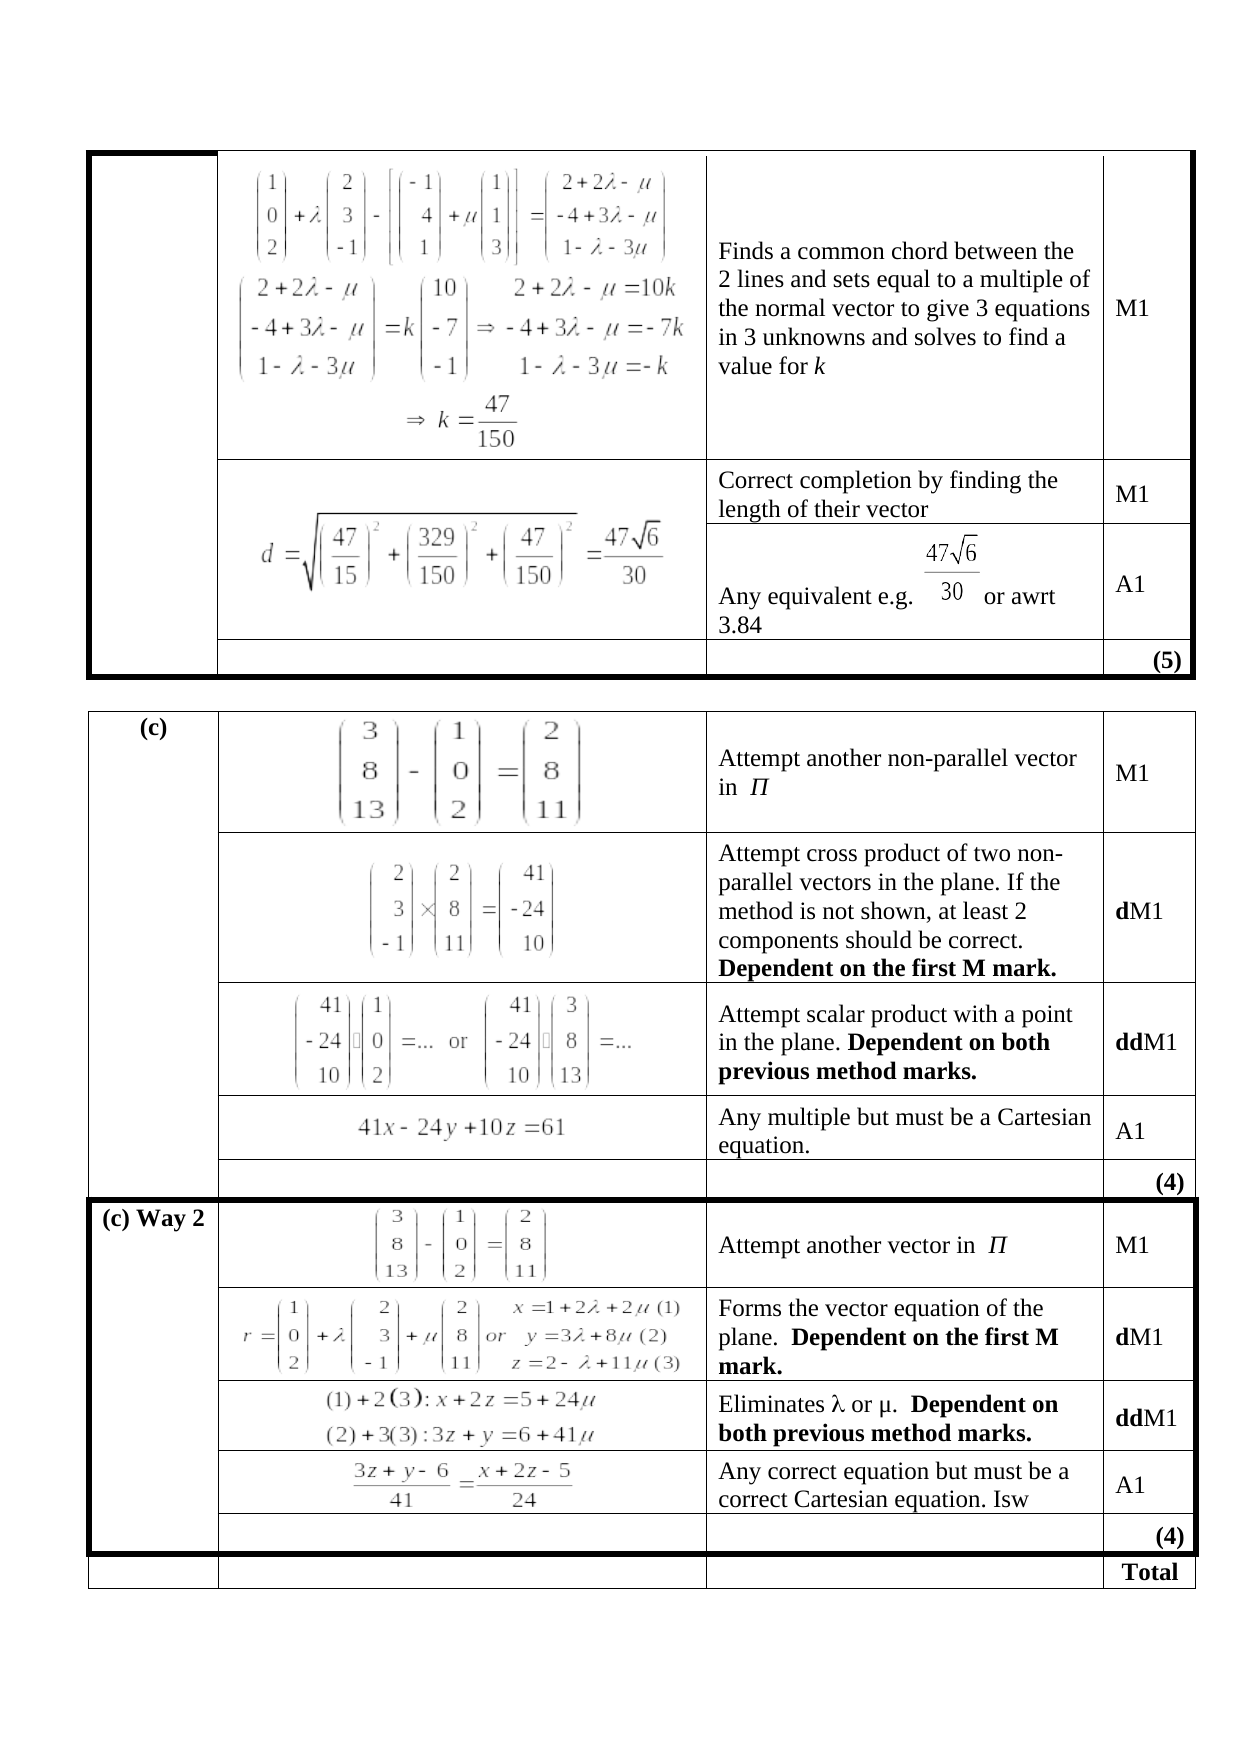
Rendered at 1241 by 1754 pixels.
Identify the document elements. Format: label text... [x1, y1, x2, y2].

table_cell Forms the vector equation of the plane. Dependent on the first M mark. [707, 1288, 1103, 1380]
table_cell Any multiple but must be a Cartesian equation. [707, 1096, 1103, 1159]
table_cell [219, 1514, 706, 1551]
table_cell M1 [1104, 460, 1190, 523]
table_cell Any equivalent e.g. or awrt 3.84 [707, 524, 1103, 639]
table_cell [707, 1557, 1103, 1588]
table_cell Attempt scalar product with a point in the plane. Dependent on both previous method marks. [707, 983, 1103, 1095]
table_cell A1 [1104, 524, 1190, 639]
table_cell [219, 1096, 706, 1159]
table_cell (c) Way 2 [92, 1203, 218, 1551]
table_cell [89, 1557, 218, 1588]
table_cell [218, 460, 706, 639]
table_cell dM1 [1104, 833, 1195, 982]
table_cell (4) [1104, 1514, 1193, 1551]
table_cell [219, 833, 706, 982]
table_cell ddM1 [1104, 1381, 1193, 1449]
table_cell [219, 1557, 706, 1588]
table_cell M1 [1104, 151, 1190, 459]
table_cell M1 [1104, 1203, 1193, 1287]
table_cell (5) [1104, 640, 1190, 674]
table_cell [219, 1160, 706, 1197]
table_header [219, 712, 706, 832]
table_header M1 [1104, 712, 1195, 832]
table_cell [219, 1451, 706, 1513]
table_cell [707, 640, 1103, 674]
table_cell Any correct equation but must be a correct Cartesian equation. Isw [707, 1451, 1103, 1513]
table_cell A1 [1104, 1096, 1195, 1159]
table_cell [707, 1160, 1103, 1197]
table_cell [218, 640, 706, 674]
table_header Attempt another non-parallel vector in П [707, 712, 1103, 832]
table_cell A1 [1104, 1451, 1193, 1513]
table_cell [219, 983, 706, 1095]
table_cell dM1 [1104, 1288, 1193, 1380]
table_cell Correct completion by finding the length of their vector [707, 460, 1103, 523]
table_cell [219, 1203, 706, 1287]
table_cell Total 13 [1104, 1557, 1195, 1588]
table_cell [219, 1381, 706, 1449]
table_cell ddM1 [1104, 983, 1195, 1095]
table_cell [707, 1514, 1103, 1551]
table_cell [219, 1288, 706, 1380]
table_cell (4) [1104, 1160, 1195, 1197]
table_cell Finds a common chord between the 2 lines and sets equal to a multiple of the normal vector to give 3 equations in 3 unknowns and solves to find a value for k [707, 151, 1104, 459]
table_header (c) [89, 712, 218, 1197]
table_cell [218, 151, 707, 459]
table_cell Attempt another vector in П [707, 1203, 1103, 1287]
table_cell Attempt cross product of two non-parallel vectors in the plane. If the method is not shown, at least 2 components should be correct. Dependent on the first M mark. [707, 833, 1103, 982]
table_cell Eliminates or μ. Dependent on both previous method marks. [707, 1381, 1103, 1449]
